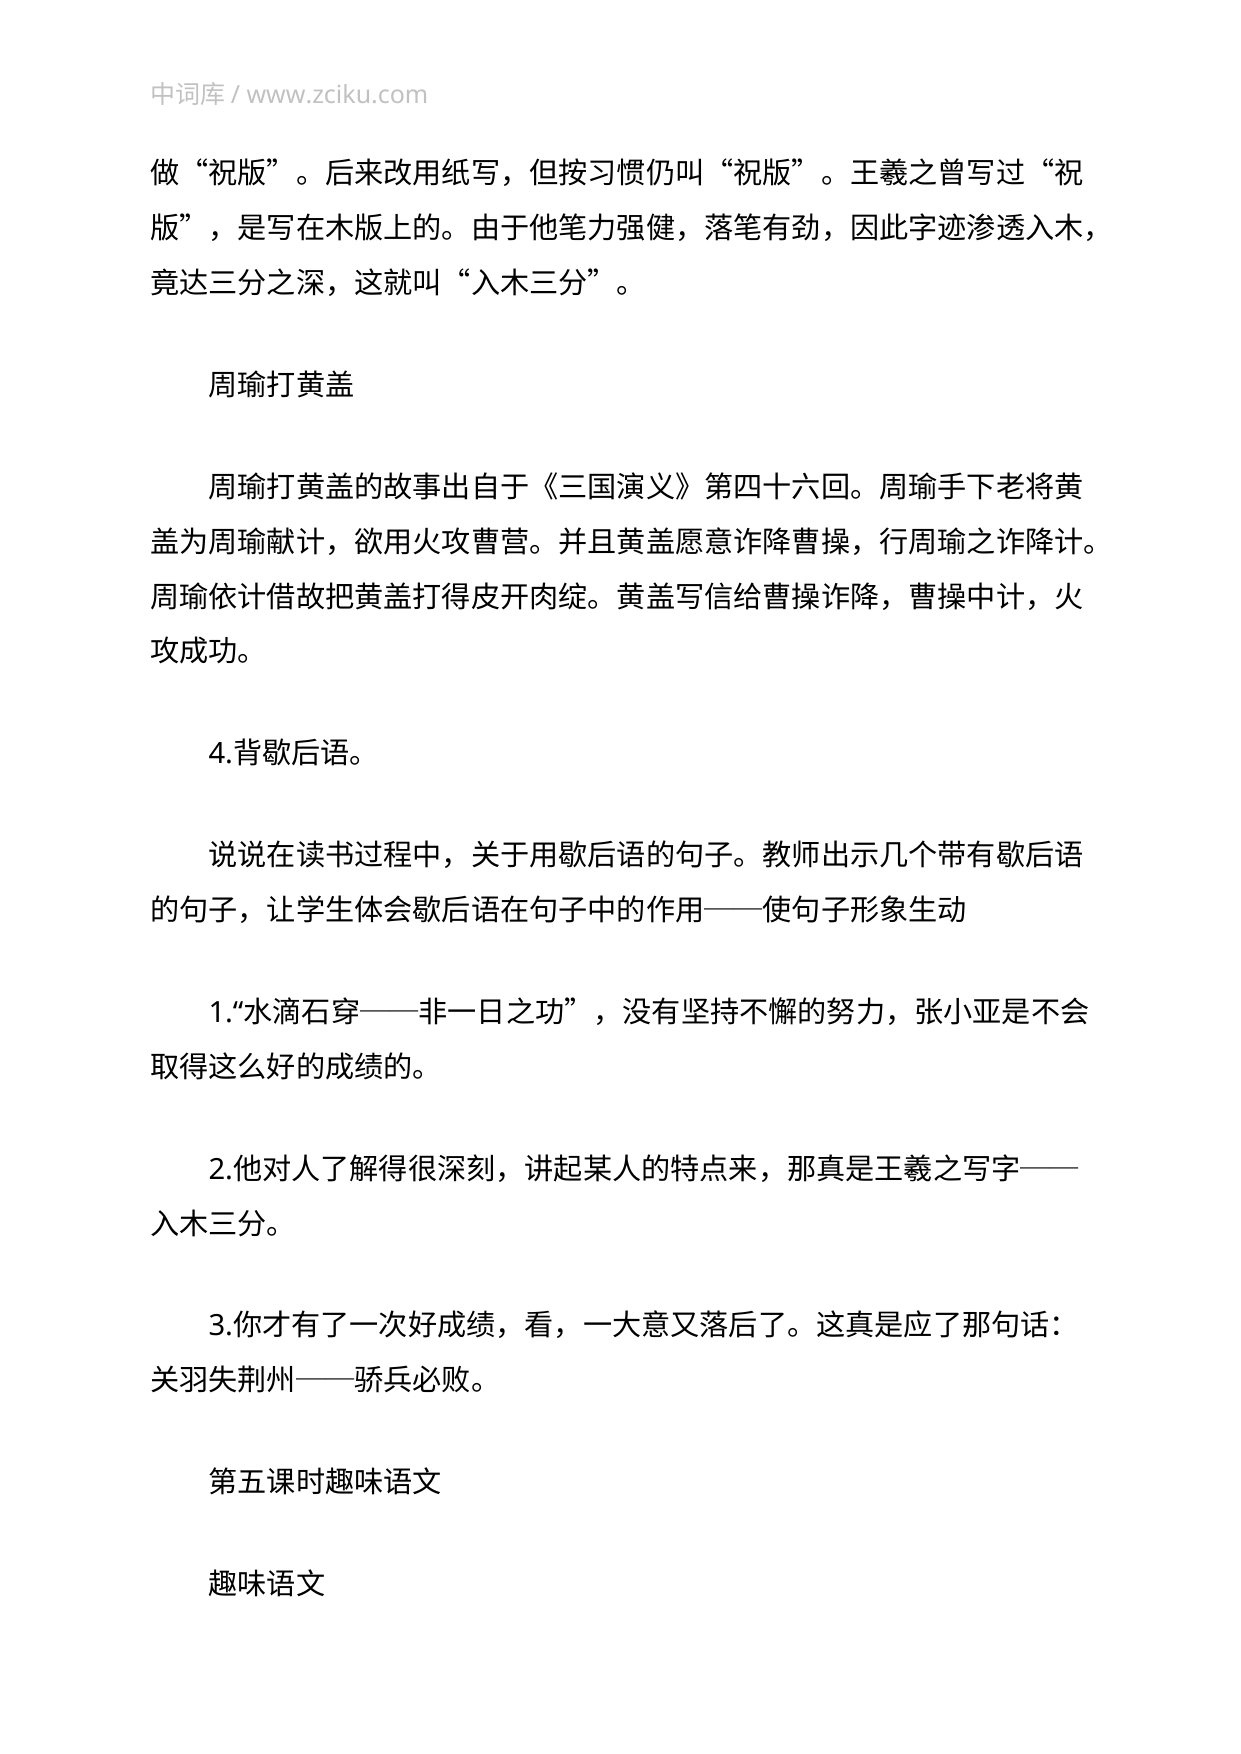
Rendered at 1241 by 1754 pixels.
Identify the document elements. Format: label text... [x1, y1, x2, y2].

text 3.你才有了一次好成绩，看，一大意又落后了。这真是应了那句话：关羽失荆州──骄兵必败。 [150, 1302, 1090, 1399]
text 2.他对人了解得很深刻，讲起某人的特点来，那真是王羲之写字──入木三分。 [150, 1145, 1090, 1242]
text 1.“水滴石穿──非一日之功”，没有坚持不懈的努力，张小亚是不会取得这么好的成绩的。 [150, 988, 1090, 1086]
text 趣味语文 [150, 1561, 1090, 1603]
text 4.背歇后语。 [150, 730, 1090, 772]
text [150, 150, 1090, 302]
text 周瑜打黄盖的故事出自于《三国演义》第四十六回。周瑜手下老将黄盖为周瑜献计，欲用火攻曹营。并且黄盖愿意诈降曹操，行周瑜之诈降计。周瑜依计借故把黄盖打得皮开肉绽。黄盖写信给曹操诈降，曹操中计，火攻成功。 [150, 463, 1090, 670]
text 第五课时趣味语文 [150, 1459, 1090, 1501]
text 说说在读书过程中，关于用歇后语的句子。教师出示几个带有歇后语的句子，让学生体会歇后语在句子中的作用──使句子形象生动 [150, 832, 1090, 929]
text 周瑜打黄盖 [150, 362, 1090, 404]
